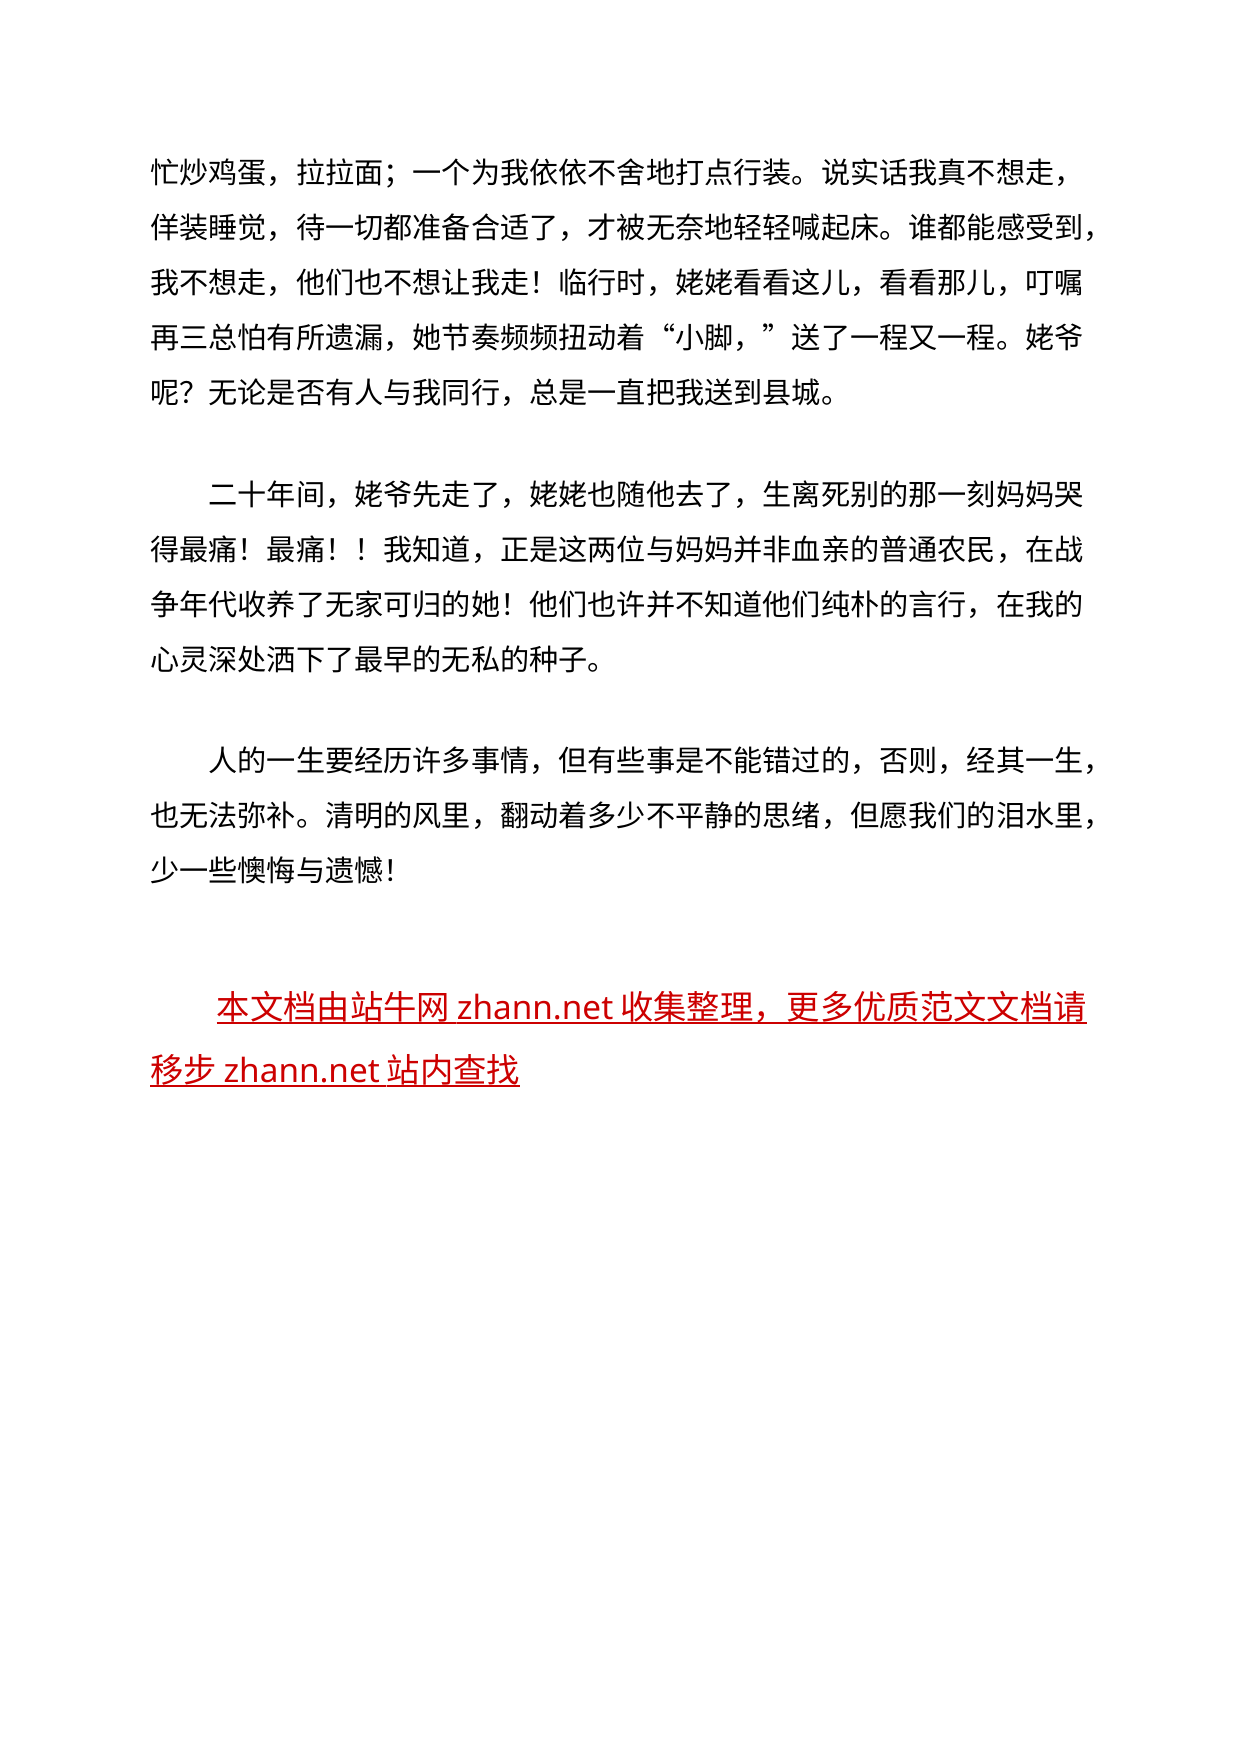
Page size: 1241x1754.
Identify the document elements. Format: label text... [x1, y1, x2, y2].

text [150, 150, 1090, 412]
text 本文档由站牛网zhann.net收集整理，更多优质范文文档请移步zhann.net站内查找 [150, 981, 1090, 1092]
text 二十年间，姥爷先走了，姥姥也随他去了，生离死别的那一刻妈妈哭得最痛！最痛！！我知道，正是这两位与妈妈并非血亲的普通农民，在战争年代收养了无家可归的她！他们也许并不知道他们纯朴的言行，在我的心灵深处洒下了最早的无私的种子。 [150, 471, 1090, 678]
text 人的一生要经历许多事情，但有些事是不能错过的，否则，经其一生，也无法弥补。清明的风里，翻动着多少不平静的思绪，但愿我们的泪水里，少一些懊悔与遗憾！ [150, 738, 1090, 890]
